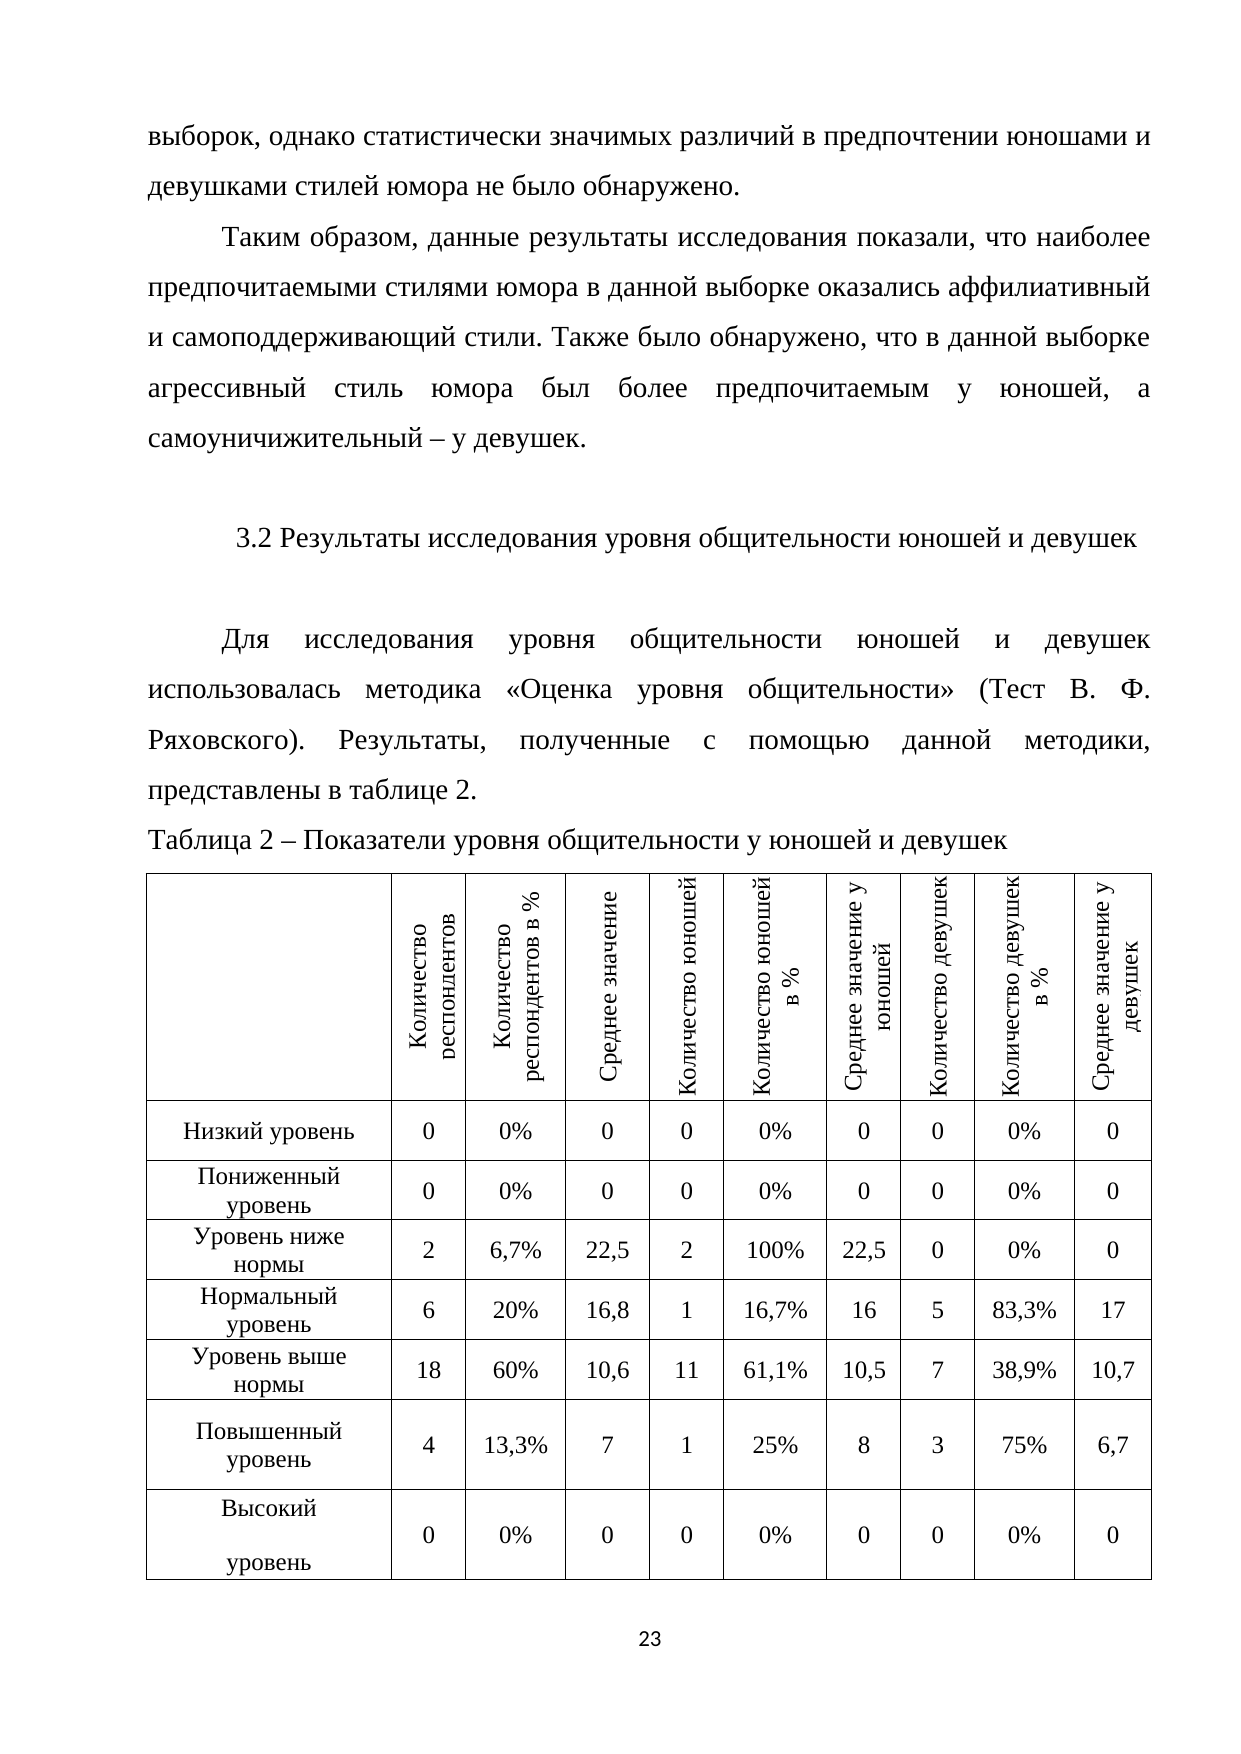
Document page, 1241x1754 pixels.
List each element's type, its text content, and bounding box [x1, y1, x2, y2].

table_cell 22,5 [827, 1220, 900, 1279]
table_header Среднее значение у юношей [827, 874, 900, 1100]
table_header Количество девушек в % [975, 874, 1074, 1100]
table_cell 0 [392, 1101, 465, 1160]
table_cell 25% [724, 1400, 826, 1489]
table_cell 60% [466, 1340, 565, 1399]
table_header Количество юношей [650, 874, 723, 1100]
table_cell 83,3% [975, 1280, 1074, 1339]
table_cell 3 [901, 1400, 974, 1489]
table_header Количество респондентов в % [466, 874, 565, 1100]
table_header Количество юношей в % [724, 874, 826, 1100]
table_cell 0 [901, 1101, 974, 1160]
table_cell 0 [566, 1490, 649, 1579]
table_cell 0% [975, 1161, 1074, 1219]
table_cell 0 [650, 1101, 723, 1160]
table_header Количество девушек [901, 874, 974, 1100]
table_cell 7 [566, 1400, 649, 1489]
text Таким образом, данные результаты исследования показали, что наиболее предпочитаемыми стилями юмора в данной выборке оказались аффилиативный и самоподдерживающий стили. Также было обнаружено, что в данной выборке агрессивный стиль юмора был более предпочитаемым у юношей, а самоуничижительный – у девушек. [148, 219, 1152, 453]
table_cell 61,1% [724, 1340, 826, 1399]
table_cell 0 [650, 1490, 723, 1579]
table_cell Повышенный уровень [147, 1400, 391, 1489]
table_cell 6 [392, 1280, 465, 1339]
table_cell 0 [901, 1161, 974, 1219]
table_cell 0 [650, 1161, 723, 1219]
table_cell 0 [566, 1161, 649, 1219]
table_cell 0 [827, 1161, 900, 1219]
text Для исследования уровня общительности юношей и девушек использовалась методика «Оценка уровня общительности» (Тест В. Ф. Ряховского). Результаты, полученные с помощью данной методики, представлены в таблице 2. [148, 621, 1152, 806]
table_cell 0% [466, 1161, 565, 1219]
table_cell 20% [466, 1280, 565, 1339]
table_cell 10,7 [1075, 1340, 1151, 1399]
table_cell 6,7% [466, 1220, 565, 1279]
table_cell 16,7% [724, 1280, 826, 1339]
table_cell 0% [466, 1490, 565, 1579]
table_cell Нормальный уровень [147, 1280, 391, 1339]
table_cell 16 [827, 1280, 900, 1339]
table_cell 75% [975, 1400, 1074, 1489]
table_cell Высокий уровень [147, 1490, 391, 1579]
table_cell 18 [392, 1340, 465, 1399]
table_cell 2 [650, 1220, 723, 1279]
table_cell Уровень выше нормы [147, 1340, 391, 1399]
table_cell 7 [901, 1340, 974, 1399]
table_cell 10,6 [566, 1340, 649, 1399]
table_cell 0 [1075, 1161, 1151, 1219]
table_cell Уровень ниже нормы [147, 1220, 391, 1279]
table_cell 0 [1075, 1490, 1151, 1579]
table_cell 17 [1075, 1280, 1151, 1339]
table_cell 10,5 [827, 1340, 900, 1399]
table_cell 0% [724, 1490, 826, 1579]
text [148, 118, 1152, 202]
table_cell 1 [650, 1400, 723, 1489]
table_cell 0% [975, 1220, 1074, 1279]
table_cell 11 [650, 1340, 723, 1399]
table_cell 0 [901, 1220, 974, 1279]
table_header Среднее значение [566, 874, 649, 1100]
table_cell 22,5 [566, 1220, 649, 1279]
table_cell 0 [1075, 1220, 1151, 1279]
table_cell 6,7 [1075, 1400, 1151, 1489]
table_cell 0% [724, 1101, 826, 1160]
text Таблица 2 – Показатели уровня общительности у юношей и девушек [148, 822, 1152, 856]
table_cell Пониженный уровень [147, 1161, 391, 1219]
table_cell 2 [392, 1220, 465, 1279]
table_header Количество респондентов [392, 874, 465, 1100]
table_cell 0 [392, 1490, 465, 1579]
table_cell 0 [566, 1101, 649, 1160]
table_cell 1 [650, 1280, 723, 1339]
text 3.2 Результаты исследования уровня общительности юношей и девушек [148, 521, 1152, 554]
table_cell 0 [827, 1101, 900, 1160]
table_header Среднее значение у девушек [1075, 874, 1151, 1100]
table_cell 0% [724, 1161, 826, 1219]
table_cell 38,9% [975, 1340, 1074, 1399]
table_cell 0 [1075, 1101, 1151, 1160]
table_cell 0 [901, 1490, 974, 1579]
table_cell Низкий уровень [147, 1101, 391, 1160]
table_cell 0% [975, 1490, 1074, 1579]
table_cell 0% [466, 1101, 565, 1160]
table_cell 16,8 [566, 1280, 649, 1339]
table_cell 100% [724, 1220, 826, 1279]
table_cell 8 [827, 1400, 900, 1489]
table_header [147, 874, 391, 1100]
table_cell 4 [392, 1400, 465, 1489]
table_cell 5 [901, 1280, 974, 1339]
table_cell 13,3% [466, 1400, 565, 1489]
table_cell 0 [827, 1490, 900, 1579]
table_cell 0 [392, 1161, 465, 1219]
table_cell 0% [975, 1101, 1074, 1160]
